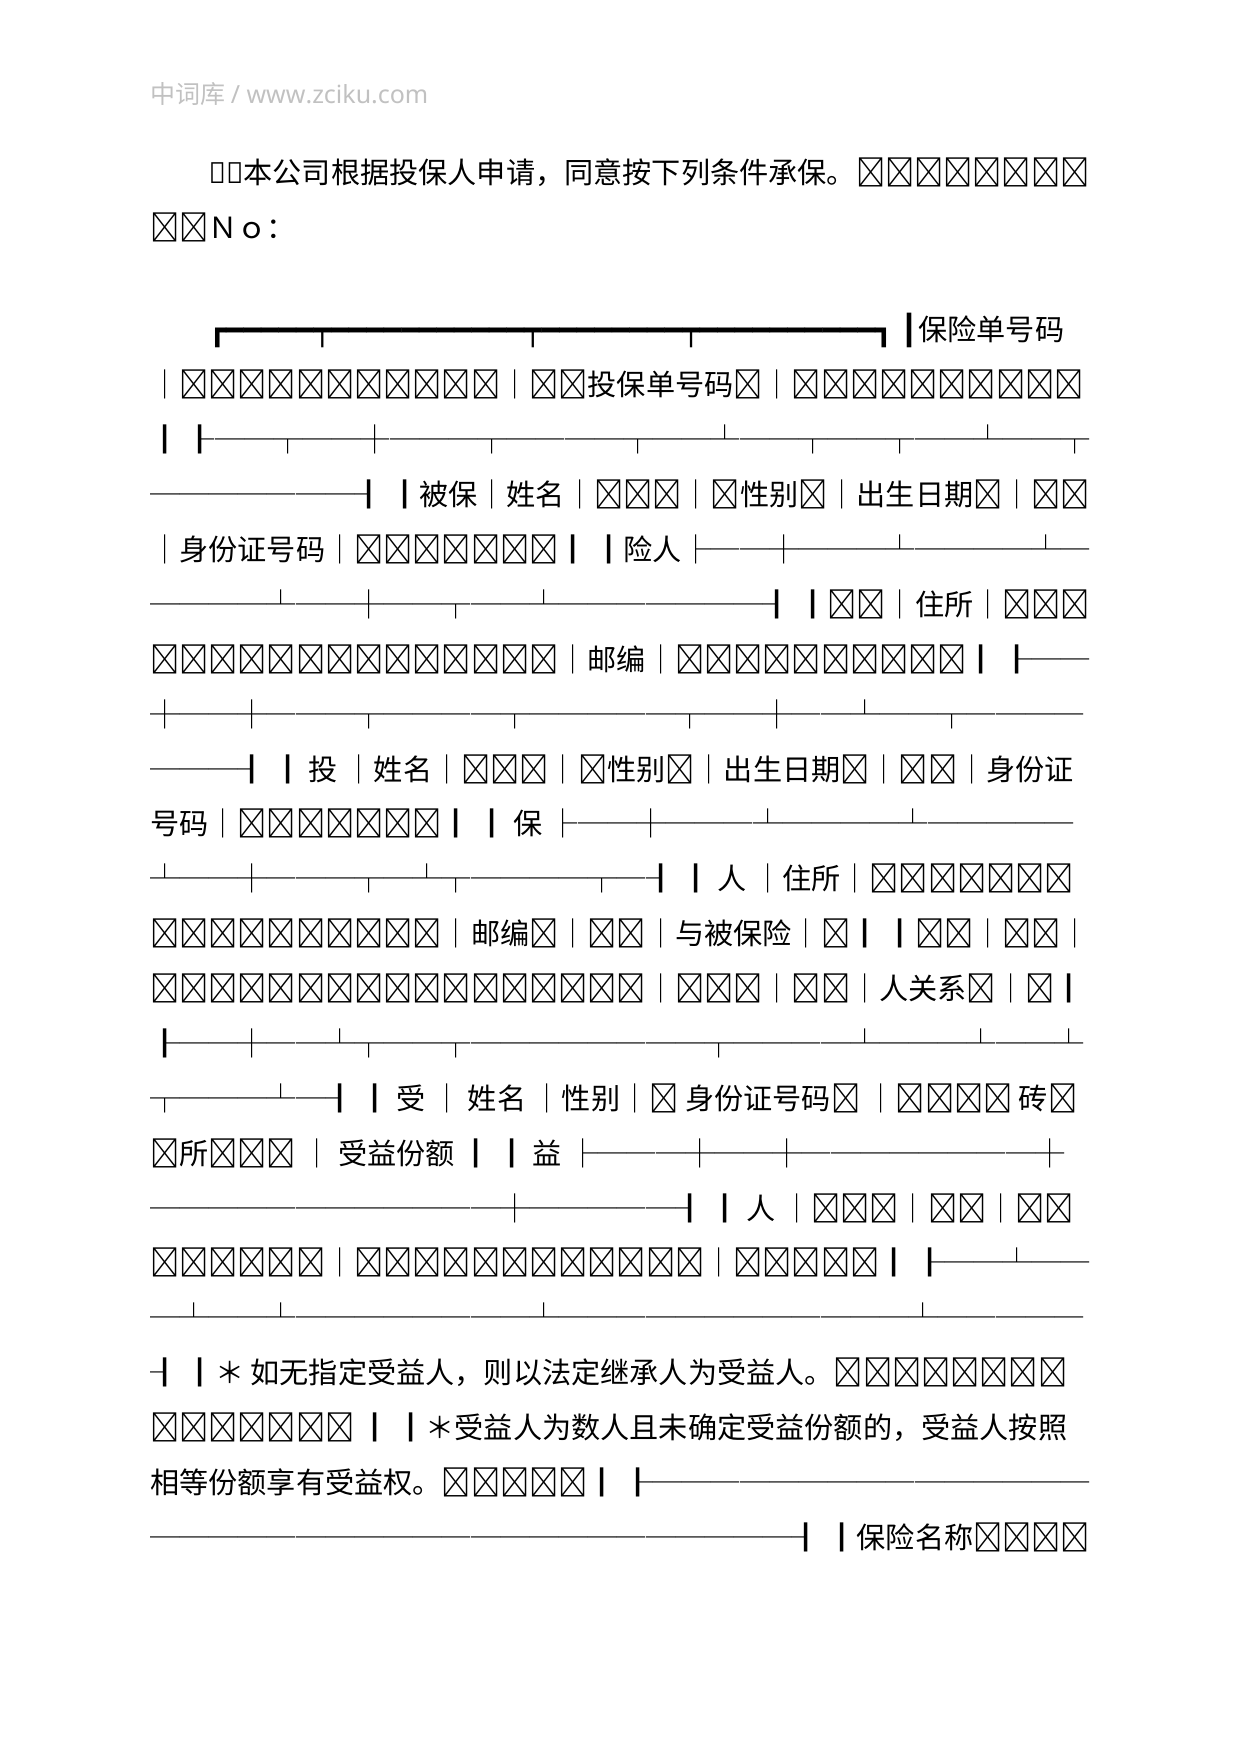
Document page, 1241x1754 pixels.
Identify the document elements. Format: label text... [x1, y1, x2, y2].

text 本公司根据投保人申请，同意按下列条件承保。Ｎｏ： [150, 150, 1090, 247]
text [150, 307, 1090, 1557]
